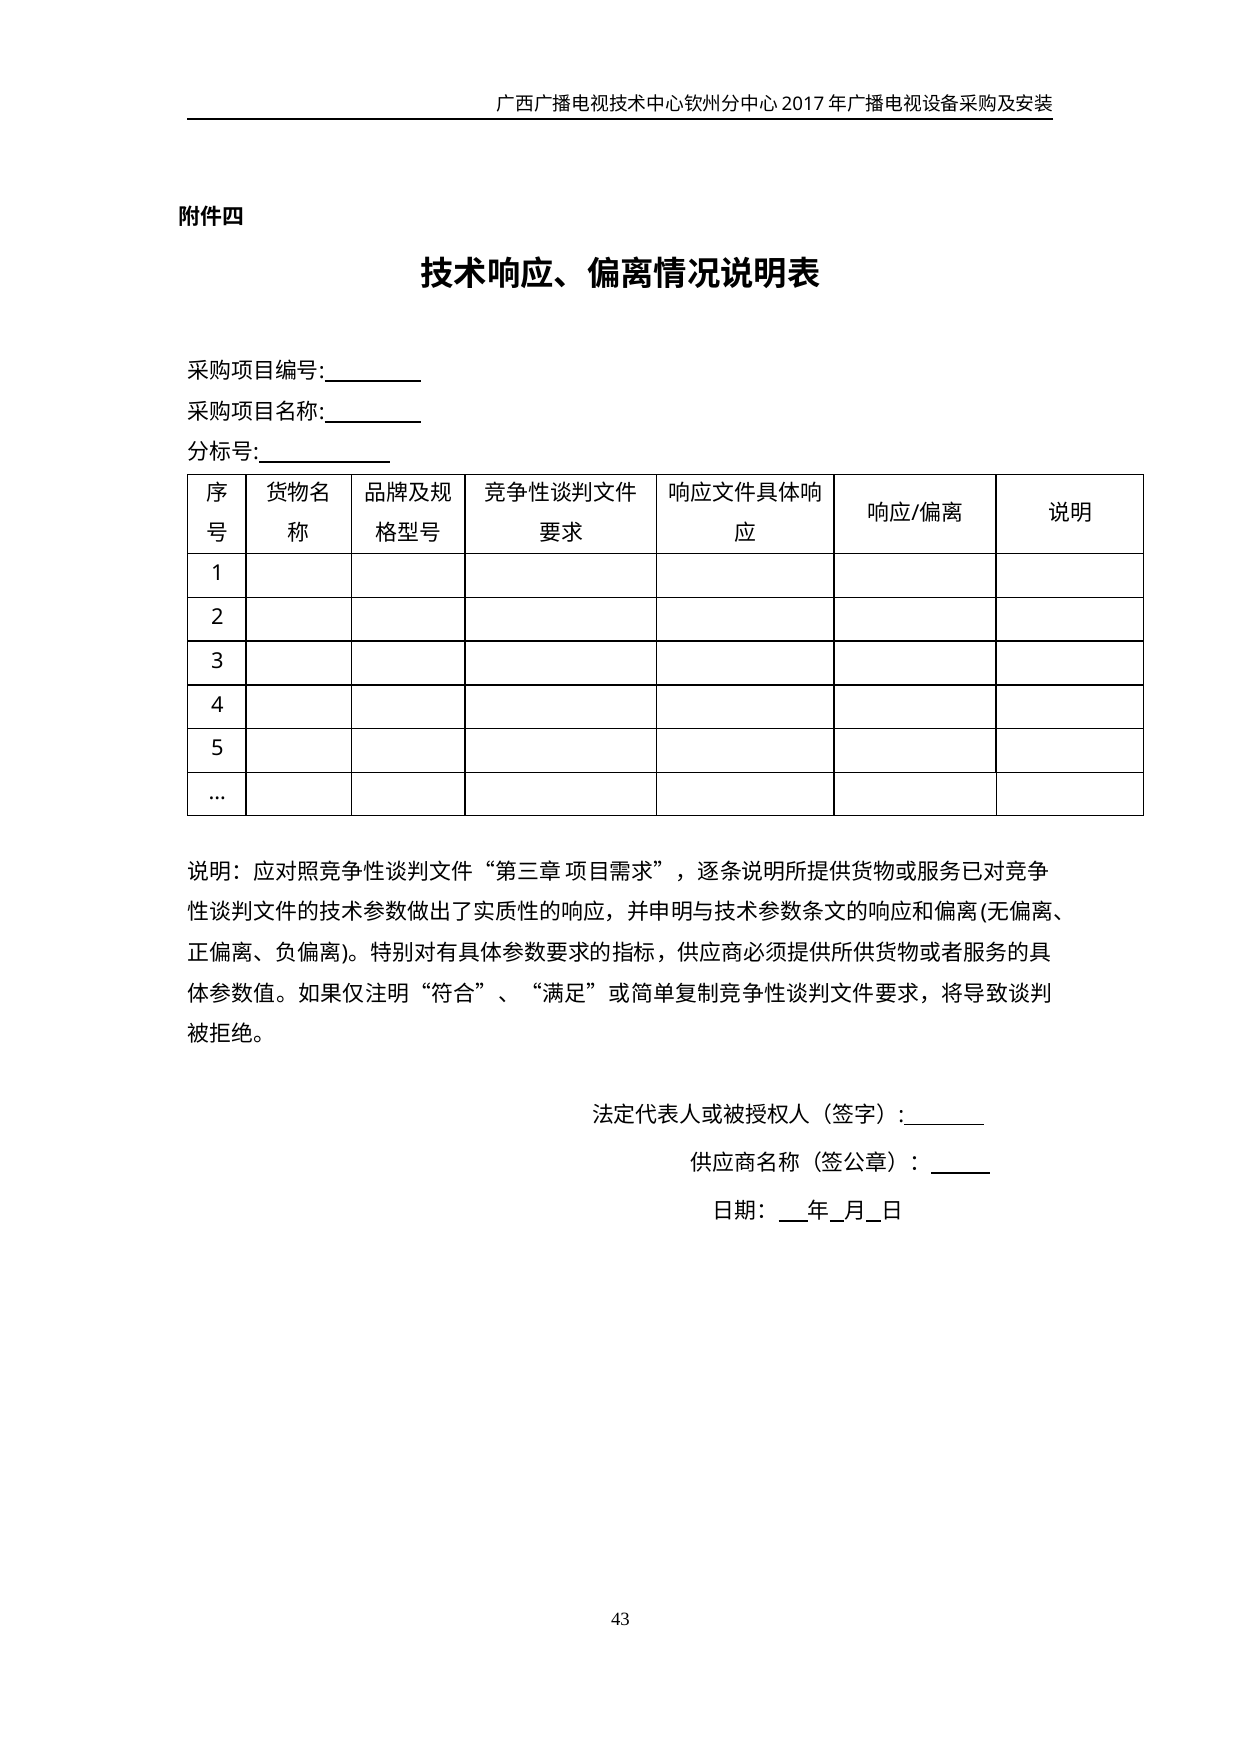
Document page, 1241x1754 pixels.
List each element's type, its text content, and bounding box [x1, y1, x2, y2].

table_cell 5 [188, 729, 245, 771]
text 供应商名称（签公章）： [187, 1144, 1053, 1177]
table_cell [352, 554, 464, 596]
table_cell 1 [188, 554, 245, 596]
text 采购项目名称: [187, 393, 1053, 426]
table_cell [352, 729, 464, 771]
table_cell [466, 554, 656, 596]
table_cell [247, 686, 351, 728]
table_cell [997, 642, 1143, 684]
table_cell [657, 773, 833, 815]
text 附件四 [178, 199, 1053, 231]
text 日期： 年 月 日 [187, 1193, 1053, 1225]
table_cell [247, 598, 351, 640]
table_cell [835, 686, 995, 728]
table_cell [247, 642, 351, 684]
table_cell [657, 598, 833, 640]
table_cell [466, 773, 656, 815]
table_cell [657, 729, 833, 771]
table_cell [835, 729, 995, 771]
table_cell [997, 598, 1143, 640]
table_header 品牌及规格型号 [352, 475, 464, 553]
table_cell [352, 773, 464, 815]
text 法定代表人或被授权人（签字）: [187, 1096, 1053, 1129]
table_header 货物名称 [247, 475, 351, 553]
table_cell 3 [188, 642, 245, 684]
table_cell [466, 686, 656, 728]
table_cell 4 [188, 686, 245, 728]
text 采购项目编号: [187, 353, 1053, 385]
table_header 说明 [997, 475, 1143, 553]
table_cell [997, 686, 1143, 728]
table_cell [247, 729, 351, 771]
table_cell [352, 598, 464, 640]
table_cell [997, 773, 1143, 815]
table_cell [657, 642, 833, 684]
table_cell [247, 773, 351, 815]
table_cell [352, 686, 464, 728]
text 说明：应对照竞争性谈判文件“第三章 项目需求”，逐条说明所提供货物或服务已对竞争性谈判文件的技术参数做出了实质性的响应，并申明与技术参数条文的响应和偏离(无偏离、正偏离、负偏离)。特别对有具体参数要求的指标，供应商必须提供所供货物或者服务的具体参数值。如果仅注明“符合”、“满足”或简单复制竞争性谈判文件要求，将导致谈判被拒绝。 [187, 853, 1053, 1048]
table_cell [997, 554, 1143, 596]
table_cell [657, 686, 833, 728]
table_header 响应文件具体响应 [657, 475, 833, 553]
text 技术响应、偏离情况说明表 [187, 239, 1053, 304]
table_cell … [188, 773, 245, 815]
table_header 序号 [188, 475, 245, 553]
table_cell [466, 598, 656, 640]
table_cell 2 [188, 598, 245, 640]
table_cell [466, 642, 656, 684]
table_cell [835, 773, 996, 815]
table_cell [247, 554, 351, 596]
table_cell [997, 729, 1143, 771]
table_cell [835, 642, 995, 684]
table_cell [657, 554, 833, 596]
table_header 响应/偏离 [835, 475, 995, 553]
table_cell [835, 554, 995, 596]
text 分标号: [187, 434, 1053, 466]
table_cell [352, 642, 464, 684]
table_cell [835, 598, 995, 640]
table_header 竞争性谈判文件要求 [466, 475, 656, 553]
table_cell [466, 729, 656, 771]
